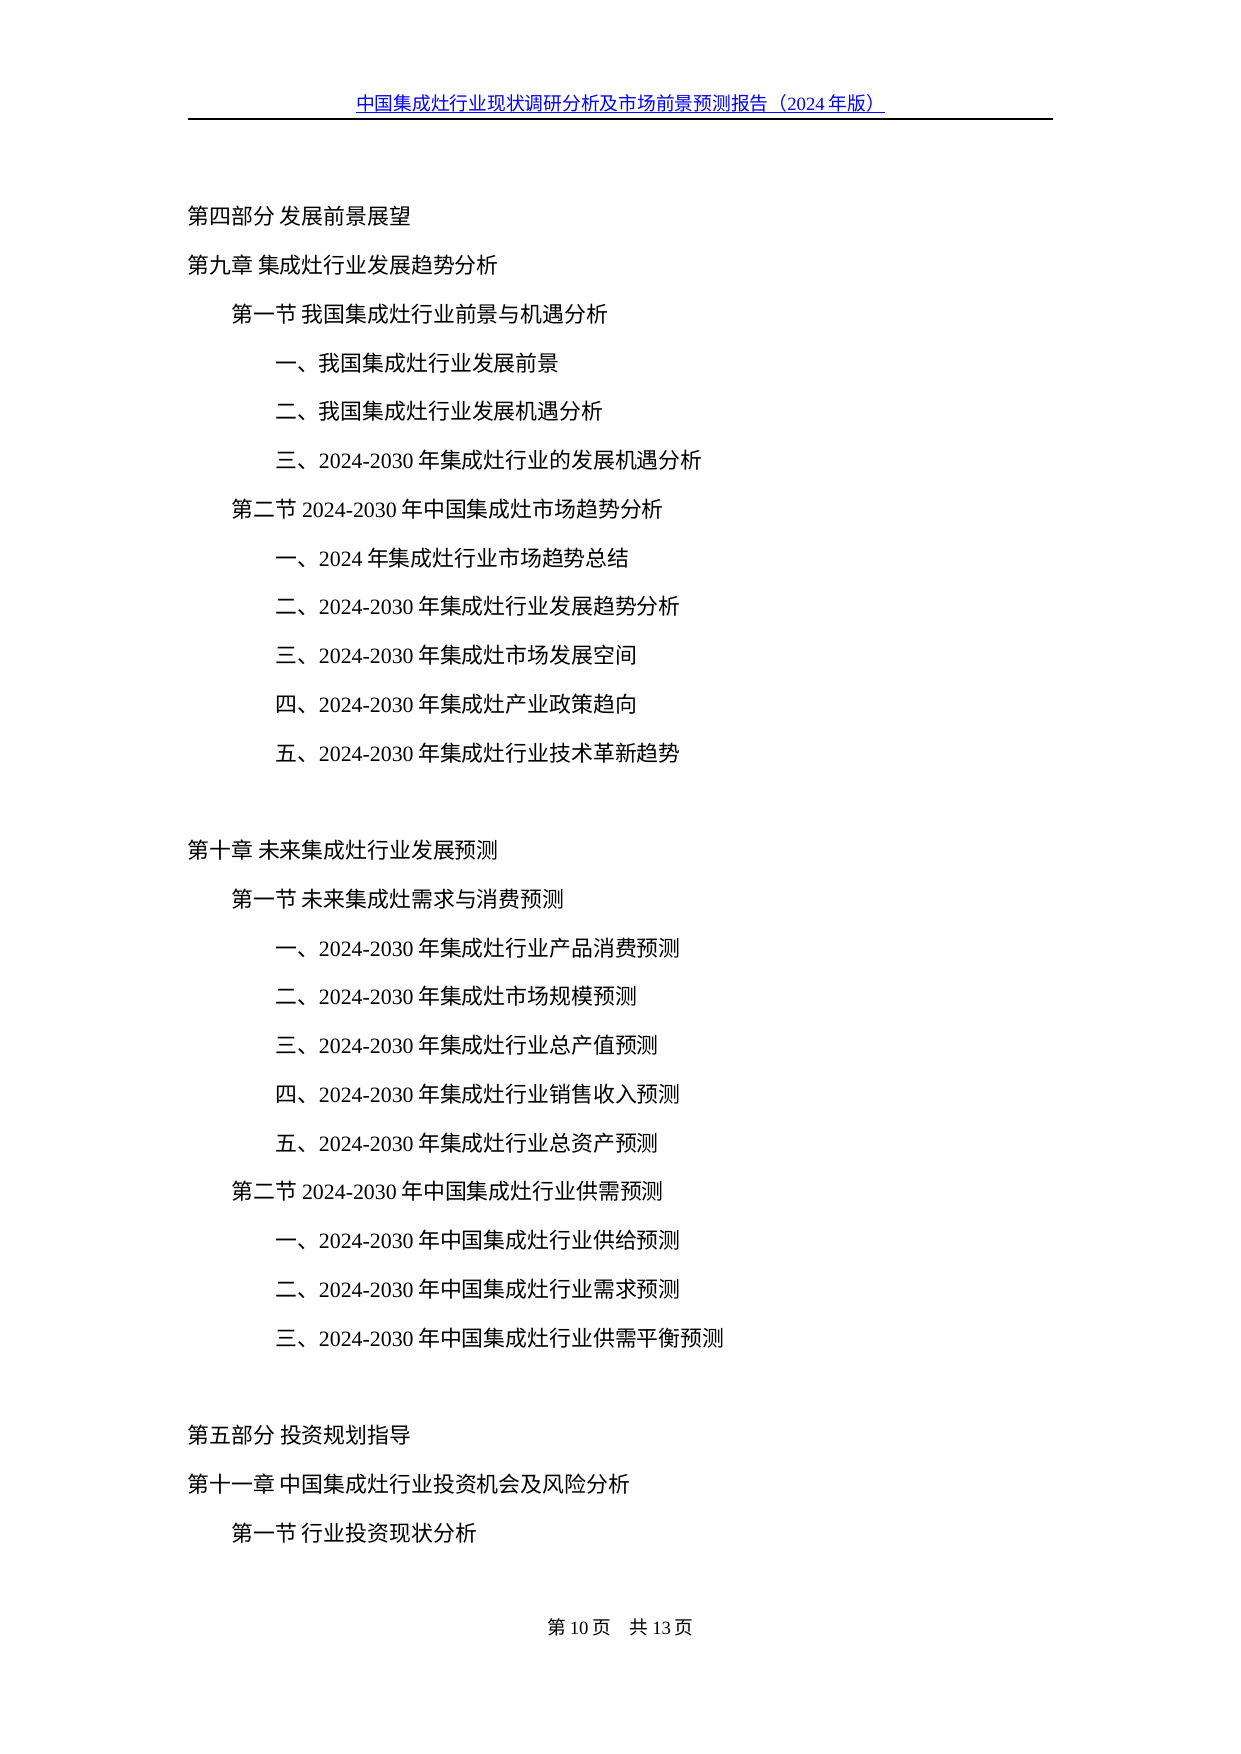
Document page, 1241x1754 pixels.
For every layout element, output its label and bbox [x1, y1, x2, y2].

text [187, 150, 1053, 1548]
